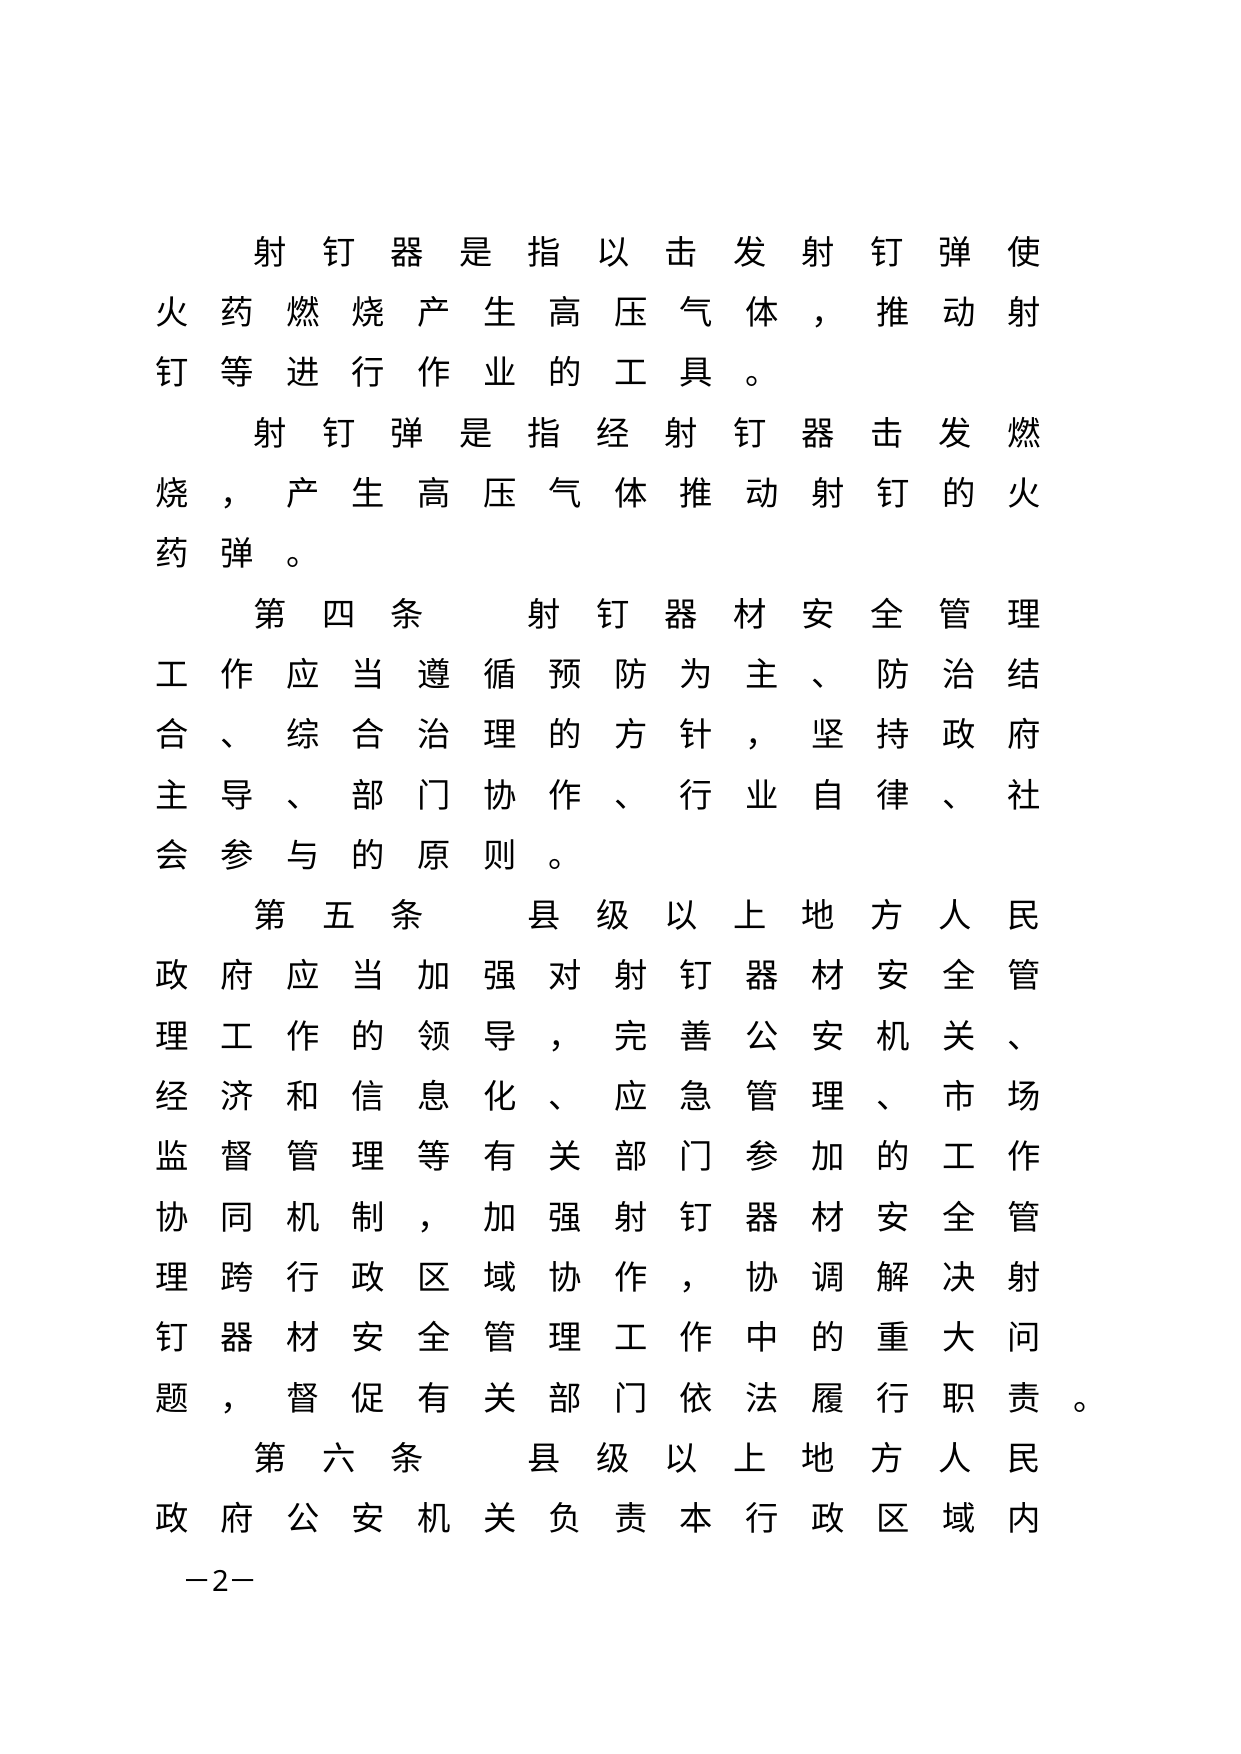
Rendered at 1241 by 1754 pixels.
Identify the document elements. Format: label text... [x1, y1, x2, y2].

text 第五条 县级以上地方人民政府应当加强对射钉器材安全管理工作的领导，完善公安机关、经济和信息化、应急管理、市场监督管理等有关部门参加的工作协同机制，加强射钉器材安全管理跨行政区域协作，协调解决射钉器材安全管理工作中的重大问题，督促有关部门依法履行职责。 [155, 883, 1073, 1426]
text 第六条 县级以上地方人民政府公安机关负责本行政区域内射钉器材的公共安全管理工作，监督落实射钉器材流向信息登记，依法查处相关违法犯罪行为。 [155, 1426, 1073, 1546]
text 射钉器是指以击发射钉弹使火药燃烧产生高压气体，推动射钉等进行作业的工具。 [155, 219, 1073, 400]
text 射钉弹是指经射钉器击发燃烧，产生高压气体推动射钉的火药弹。 [155, 400, 1073, 581]
text 第四条 射钉器材安全管理工作应当遵循预防为主、防治结合、综合治理的方针，坚持政府主导、部门协作、行业自律、社会参与的原则。 [155, 581, 1073, 883]
